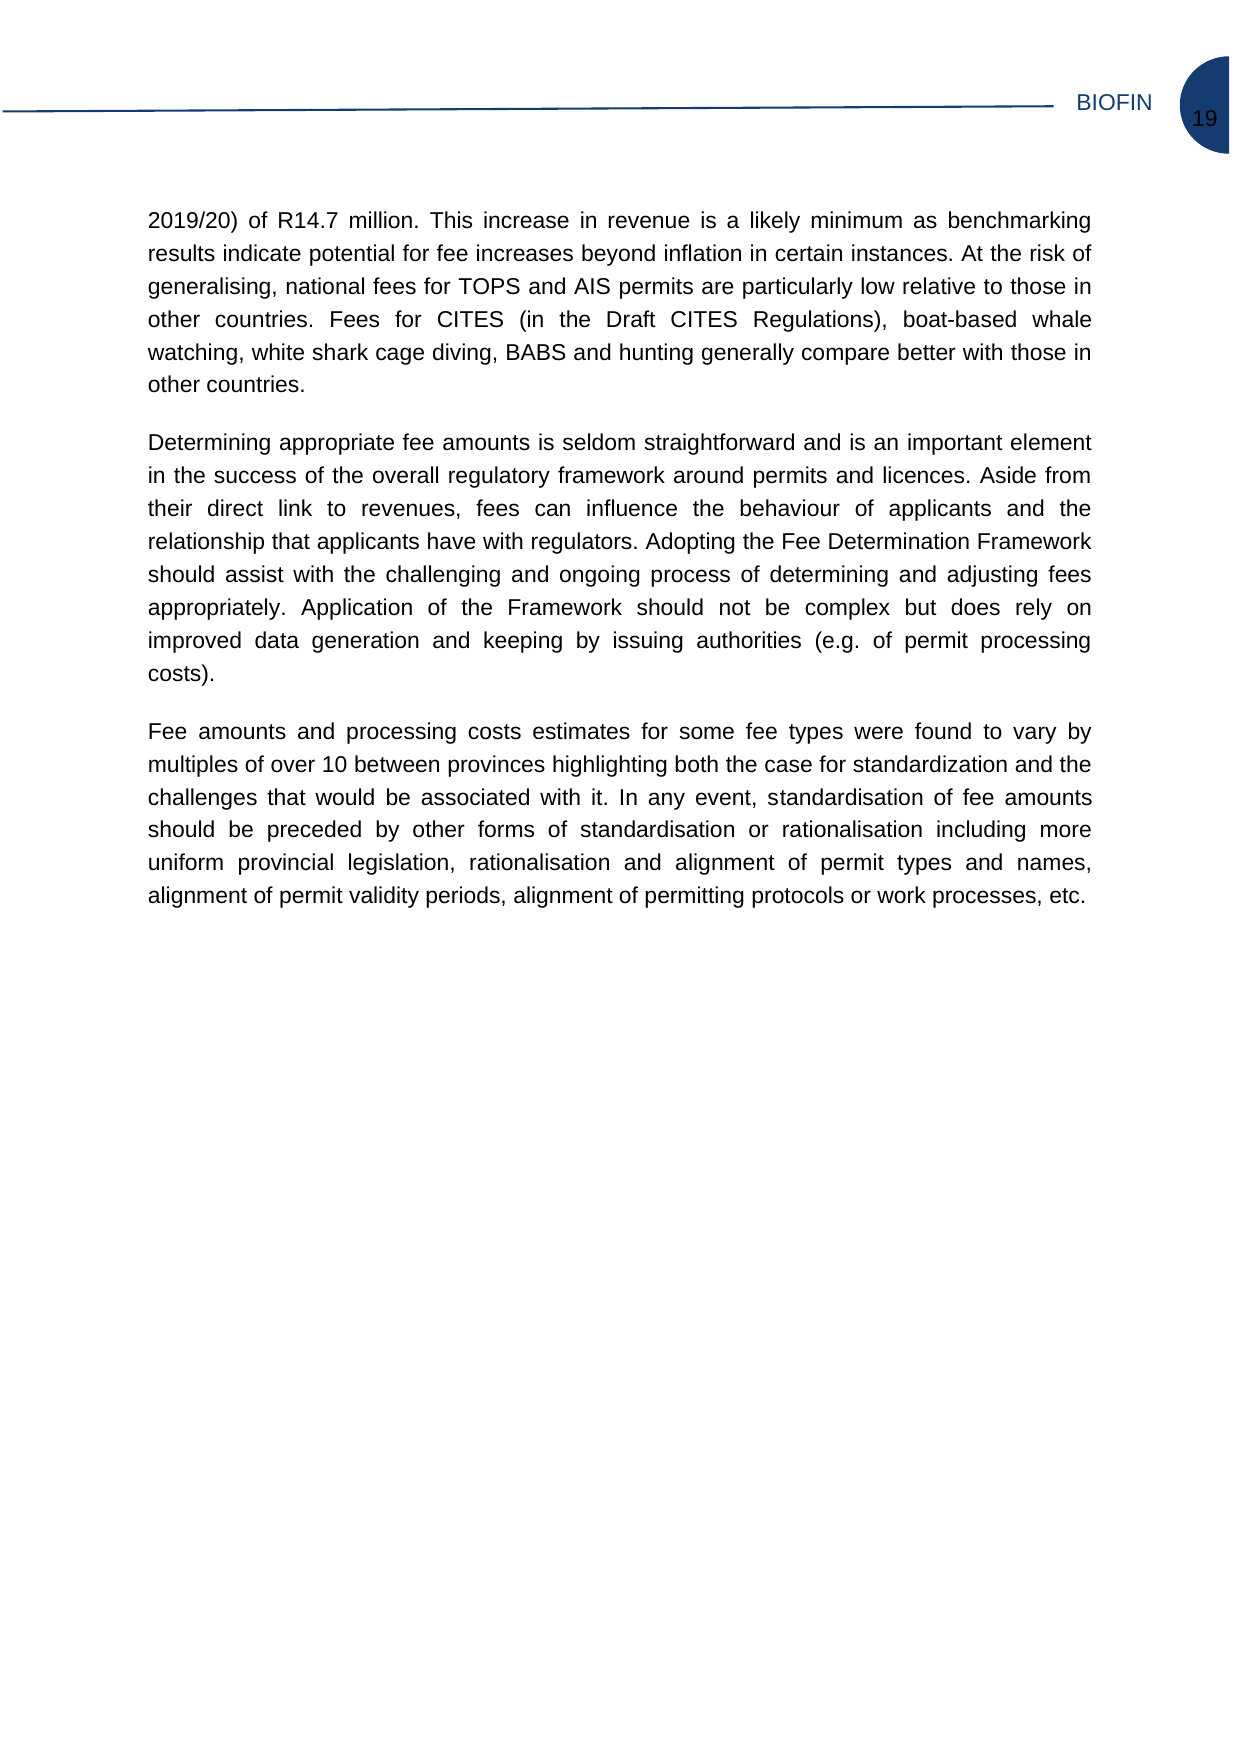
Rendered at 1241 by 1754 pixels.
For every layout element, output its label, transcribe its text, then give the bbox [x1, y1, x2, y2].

text Fee amounts and processing costs estimates for some fee types were found to vary by multiples of over 10 between provinces highlighting both the case for standardization and the challenges that would be associated with it. In any event, standardisation of fee amounts should be preceded by other forms of standardisation or rationalisation including more uniform provincial legislation, rationalisation and alignment of permit types and names, alignment of permit validity periods, alignment of permitting protocols or work processes, etc. [148, 718, 1092, 908]
text Determining appropriate fee amounts is seldom straightforward and is an important element in the success of the overall regulatory framework around permits and licences. Aside from their direct link to revenues, fees can influence the behaviour of applicants and the relationship that applicants have with regulators. Adopting the Fee Determination Framework should assist with the challenging and ongoing process of determining and adjusting fees appropriately. Application of the Framework should not be complex but does rely on improved data generation and keeping by issuing authorities (e.g. of permit processing costs). [148, 429, 1092, 686]
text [148, 207, 1092, 398]
